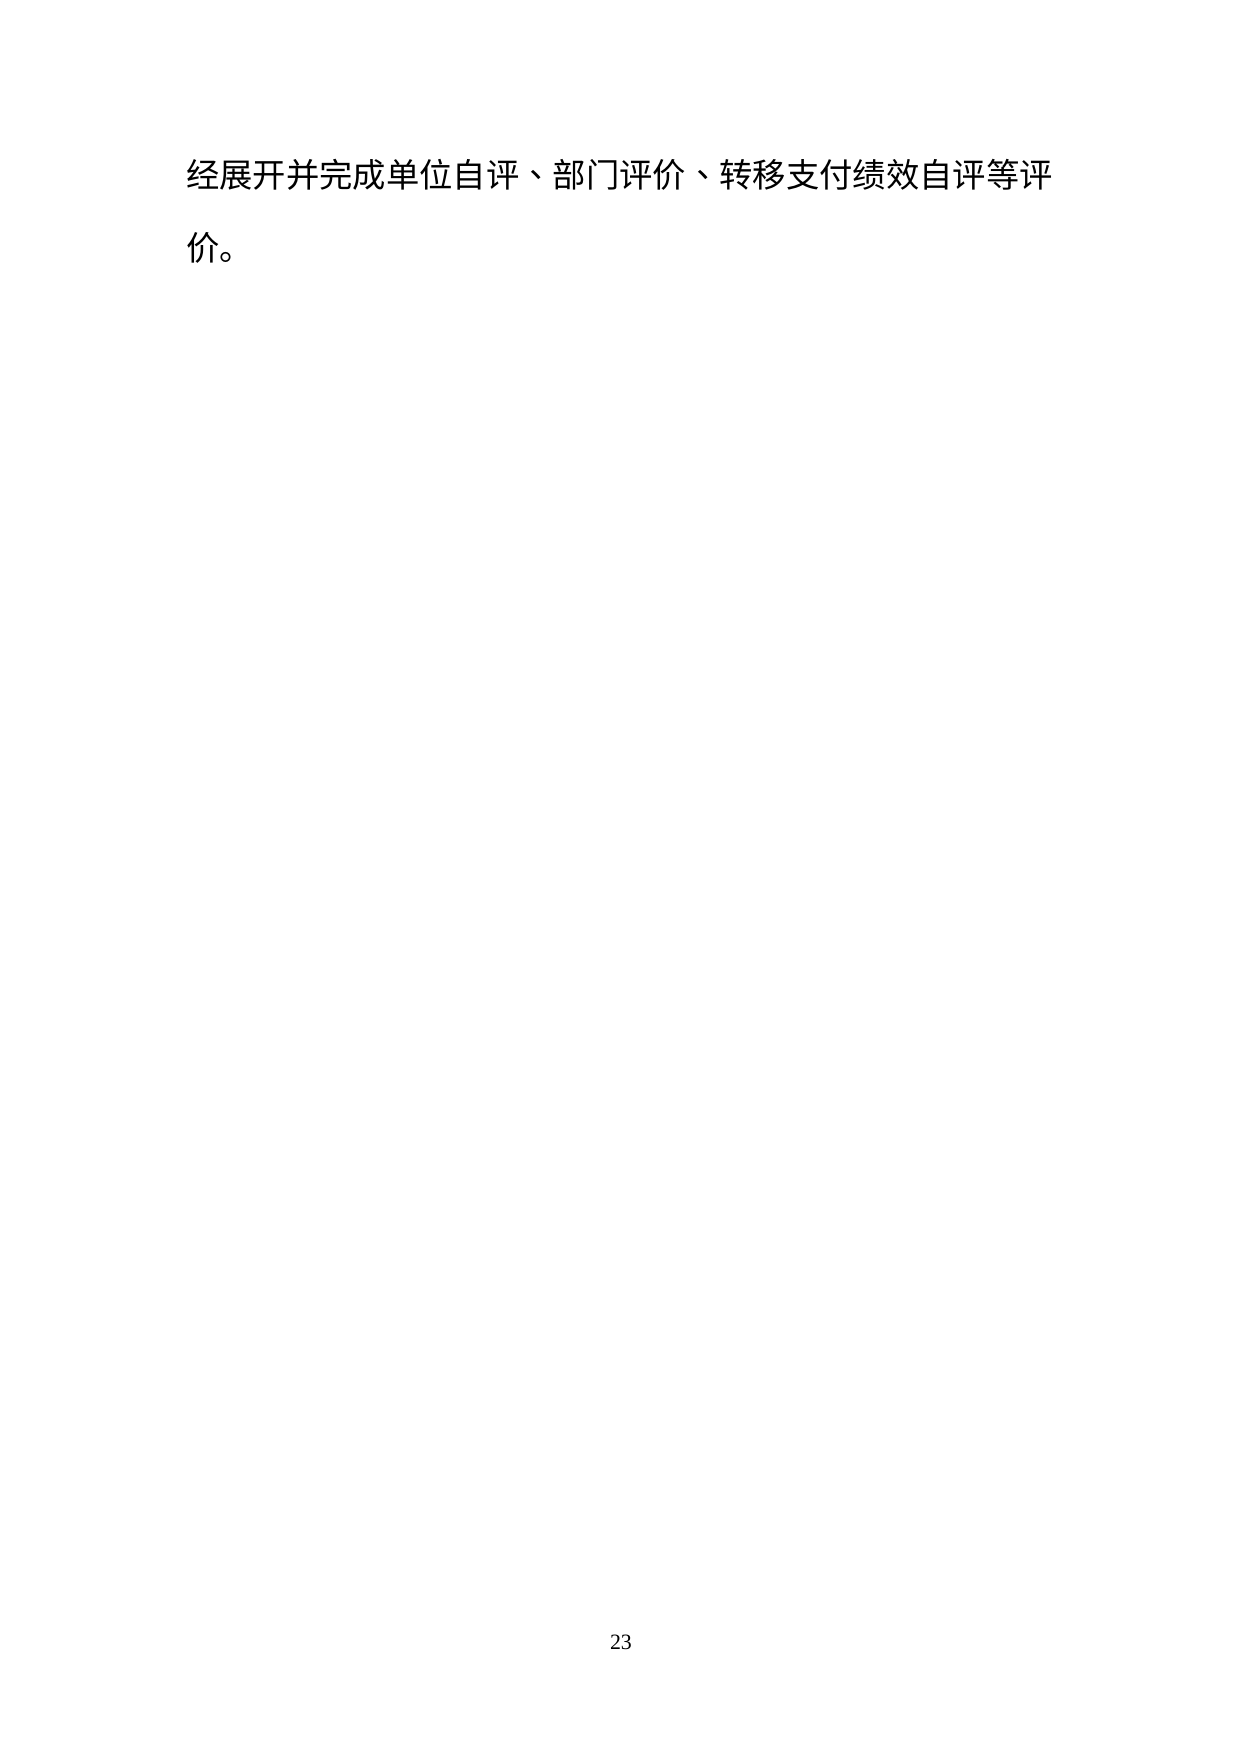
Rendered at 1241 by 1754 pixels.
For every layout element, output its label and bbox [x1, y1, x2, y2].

list [186, 149, 1064, 270]
